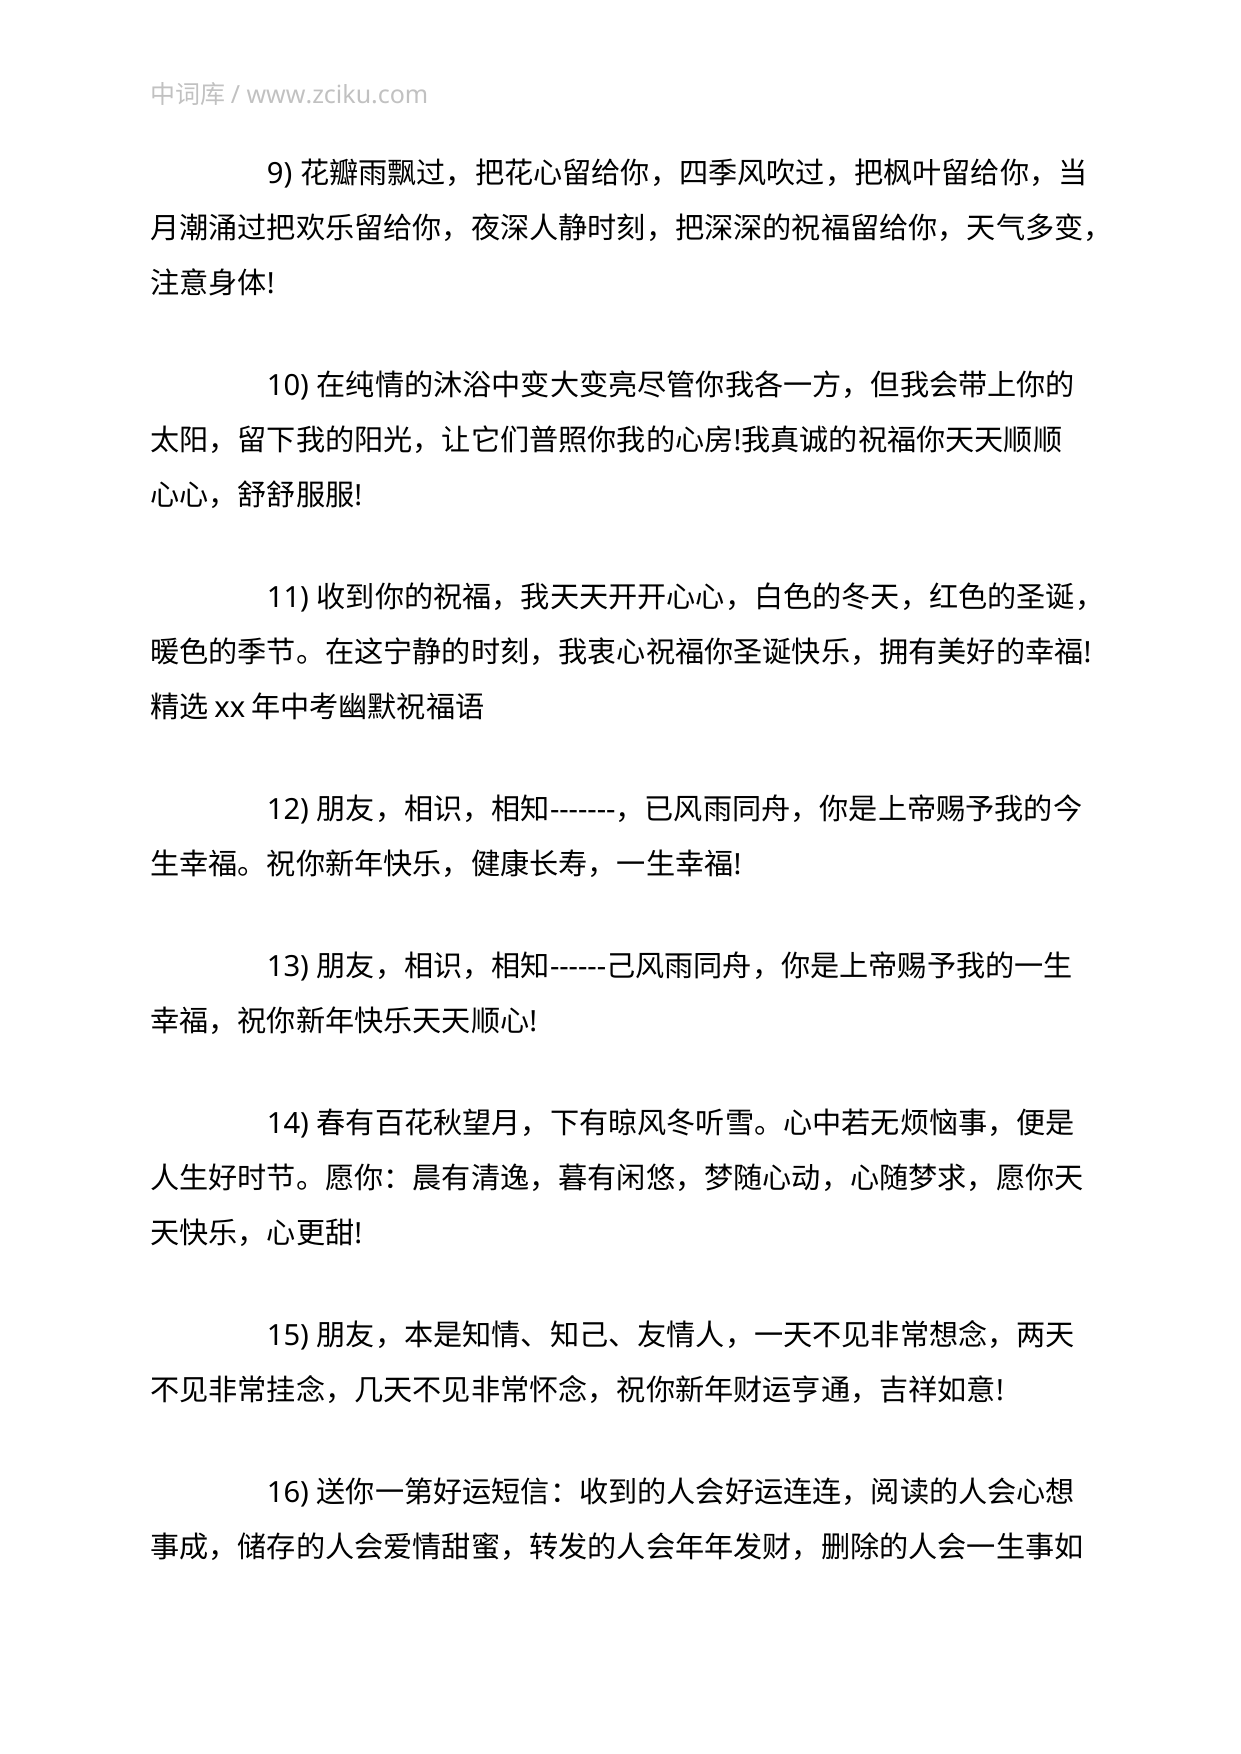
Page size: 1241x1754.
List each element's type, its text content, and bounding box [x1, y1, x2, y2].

text 14) 春有百花秋望月，下有晾风冬听雪。心中若无烦恼事，便是人生好时节。愿你：晨有清逸，暮有闲悠，梦随心动，心随梦求，愿你天天快乐，心更甜! [150, 1100, 1090, 1252]
text 11) 收到你的祝福，我天天开开心心，白色的冬天，红色的圣诞，暖色的季节。在这宁静的时刻，我衷心祝福你圣诞快乐，拥有美好的幸福!精选xx年中考幽默祝福语 [150, 574, 1090, 726]
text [150, 1469, 1090, 1566]
text 9) 花瓣雨飘过，把花心留给你，四季风吹过，把枫叶留给你，当月潮涌过把欢乐留给你，夜深人静时刻，把深深的祝福留给你，天气多变，注意身体! [150, 150, 1090, 302]
text 12) 朋友，相识，相知-------，已风雨同舟，你是上帝赐予我的今生幸福。祝你新年快乐，健康长寿，一生幸福! [150, 786, 1090, 883]
text 13) 朋友，相识，相知------己风雨同舟，你是上帝赐予我的一生幸福，祝你新年快乐天天顺心! [150, 943, 1090, 1040]
text 15) 朋友，本是知情、知己、友情人，一天不见非常想念，两天不见非常挂念，几天不见非常怀念，祝你新年财运亨通，吉祥如意! [150, 1312, 1090, 1409]
text 10) 在纯情的沐浴中变大变亮尽管你我各一方，但我会带上你的太阳，留下我的阳光，让它们普照你我的心房!我真诚的祝福你天天顺顺心心，舒舒服服! [150, 362, 1090, 514]
